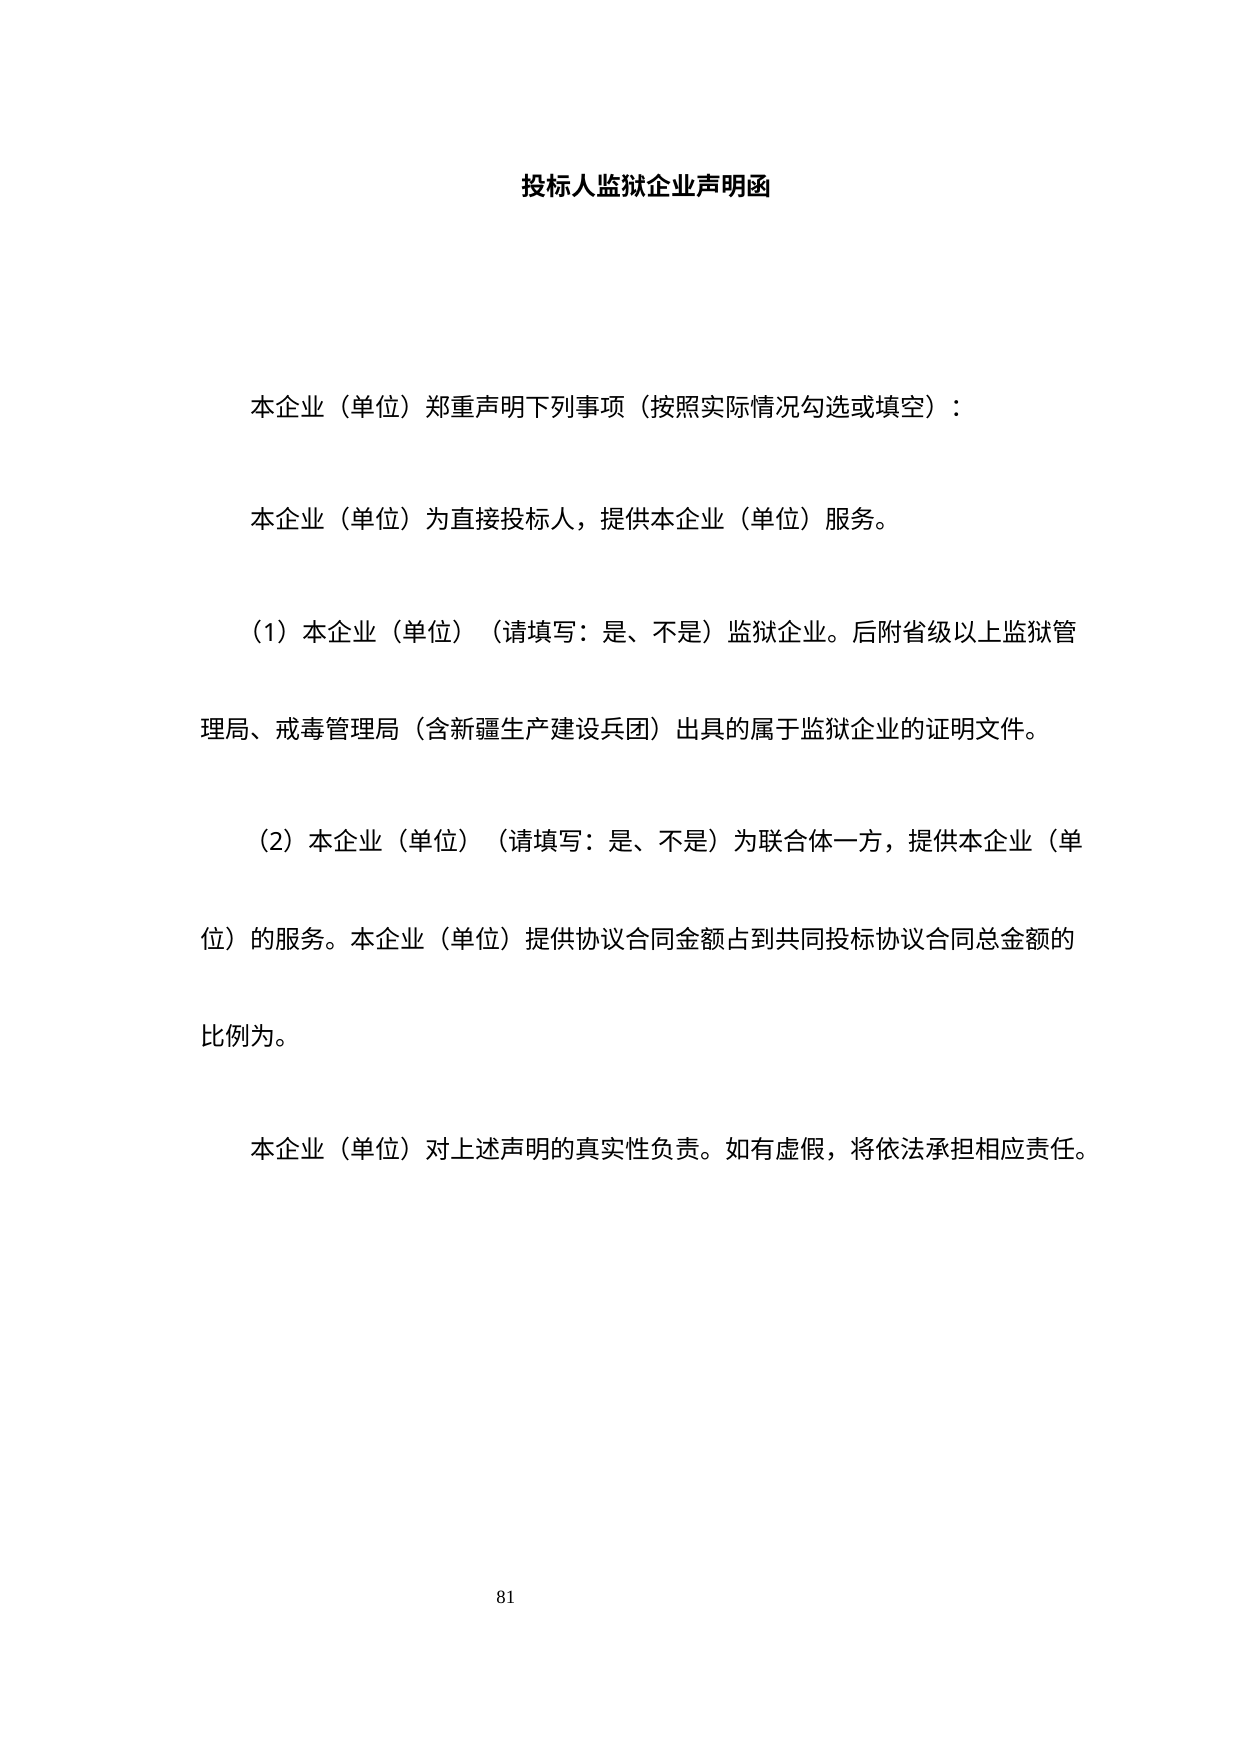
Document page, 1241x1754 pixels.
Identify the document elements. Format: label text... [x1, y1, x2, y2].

text （2）本企业（单位）（请填写：是、不是）为联合体一方，提供本企业（单位）的服务。本企业（单位）提供协议合同金额占到共同投标协议合同总金额的比例为。 [200, 807, 1092, 1067]
text （1）本企业（单位）（请填写：是、不是）监狱企业。后附省级以上监狱管理局、戒毒管理局（含新疆生产建设兵团）出具的属于监狱企业的证明文件。 [200, 598, 1092, 760]
text 本企业（单位）对上述声明的真实性负责。如有虚假，将依法承担相应责任。 [200, 1115, 1092, 1180]
subtitle 投标人监狱企业声明函 [200, 152, 1092, 217]
text 本企业（单位）为直接投标人，提供本企业（单位）服务。 [200, 485, 1092, 550]
text 本企业（单位）郑重声明下列事项（按照实际情况勾选或填空）： [200, 373, 1092, 438]
